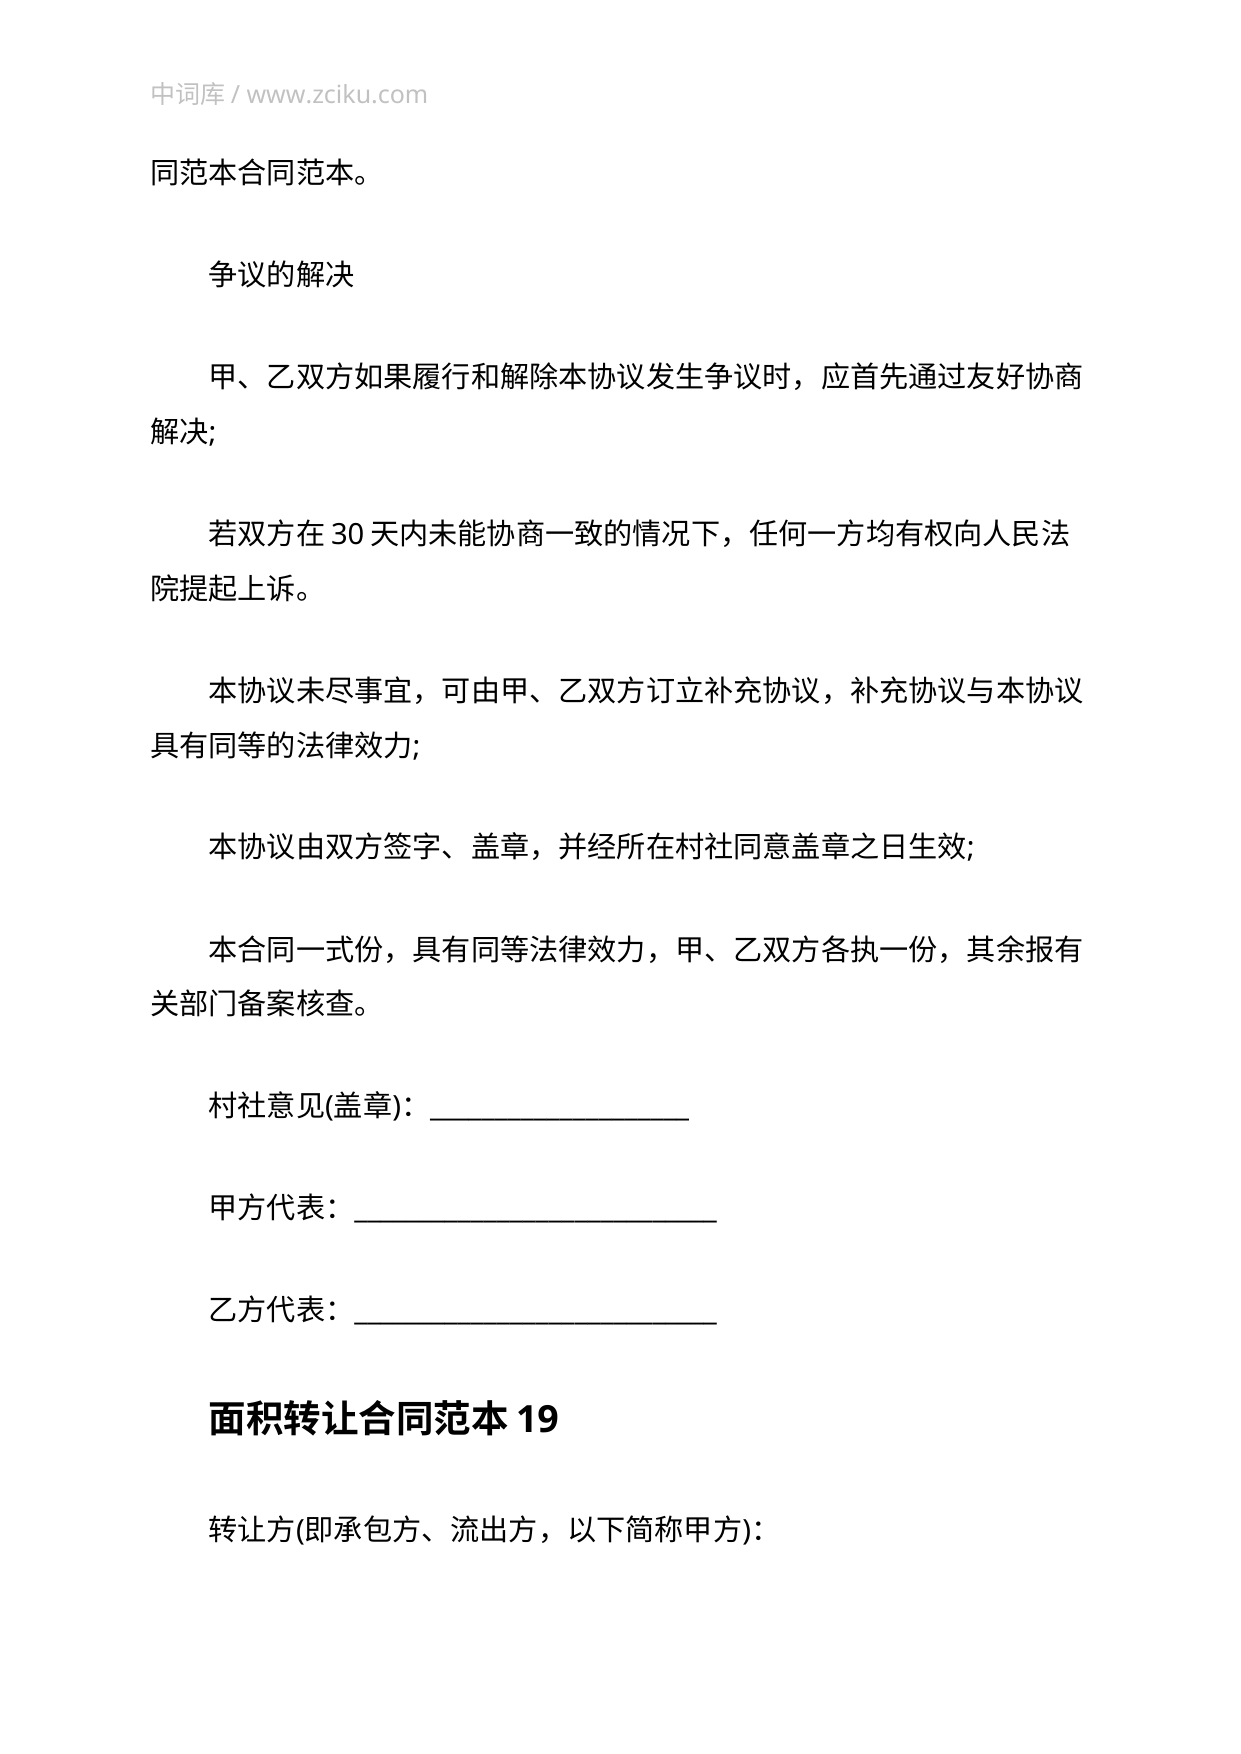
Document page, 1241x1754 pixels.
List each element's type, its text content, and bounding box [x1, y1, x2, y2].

text 面积转让合同范本19 [150, 1389, 1090, 1443]
text 争议的解决 [150, 252, 1090, 294]
text 本协议未尽事宜，可由甲、乙双方订立补充协议，补充协议与本协议具有同等的法律效力; [150, 667, 1090, 764]
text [150, 150, 1090, 192]
text 本合同一式份，具有同等法律效力，甲、乙双方各执一份，其余报有关部门备案核查。 [150, 926, 1090, 1023]
text 村社意见(盖章)：____________________ [150, 1083, 1090, 1125]
text 若双方在30天内未能协商一致的情况下，任何一方均有权向人民法院提起上诉。 [150, 510, 1090, 608]
text 甲方代表：____________________________ [150, 1185, 1090, 1227]
text 甲、乙双方如果履行和解除本协议发生争议时，应首先通过友好协商解决; [150, 353, 1090, 451]
text 乙方代表：____________________________ [150, 1287, 1090, 1329]
text 本协议由双方签字、盖章，并经所在村社同意盖章之日生效; [150, 824, 1090, 866]
text 转让方(即承包方、流出方，以下简称甲方)： [150, 1506, 1090, 1549]
